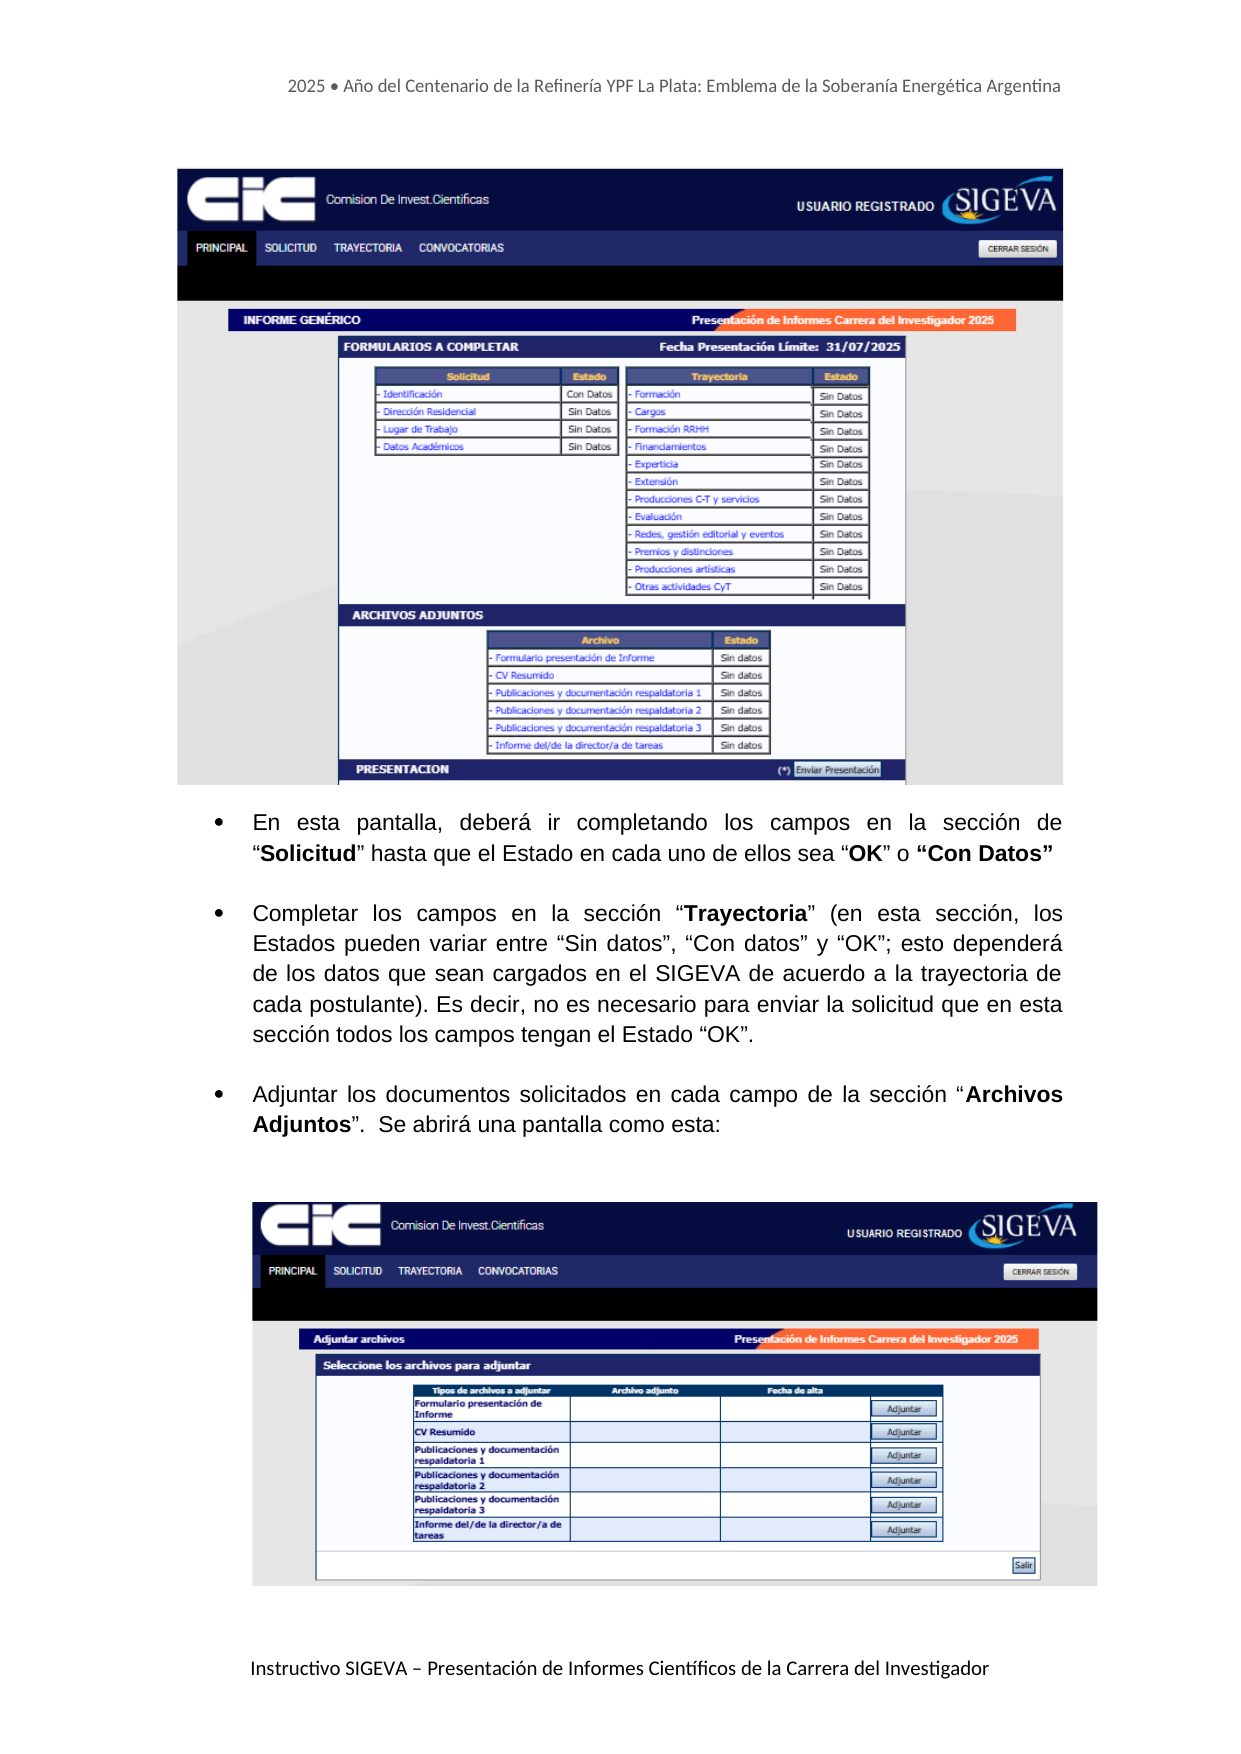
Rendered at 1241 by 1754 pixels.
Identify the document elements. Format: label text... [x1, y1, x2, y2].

list Adjuntar los documentos solicitados en cada campo de la sección “Archivos Adjuntos”. Se abrirá una pantalla como esta: [215, 1081, 1063, 1138]
list Completar los campos en la sección “Trayectoria” (en esta sección, los Estados pueden variar entre “Sin datos”, “Con datos” y “OK”; esto dependerá de los datos que sean cargados en el SIGEVA de acuerdo a la trayectoria de cada postulante). Es decir, no es necesario para enviar la solicitud que en esta sección todos los campos tengan el Estado “OK”. [215, 900, 1063, 1047]
picture [252, 1202, 1098, 1586]
list En esta pantalla, deberá ir completando los campos en la sección de “Solicitud” hasta que el Estado en cada uno de ellos sea “OK” o “Con Datos” [215, 809, 1063, 866]
picture [177, 162, 1064, 785]
